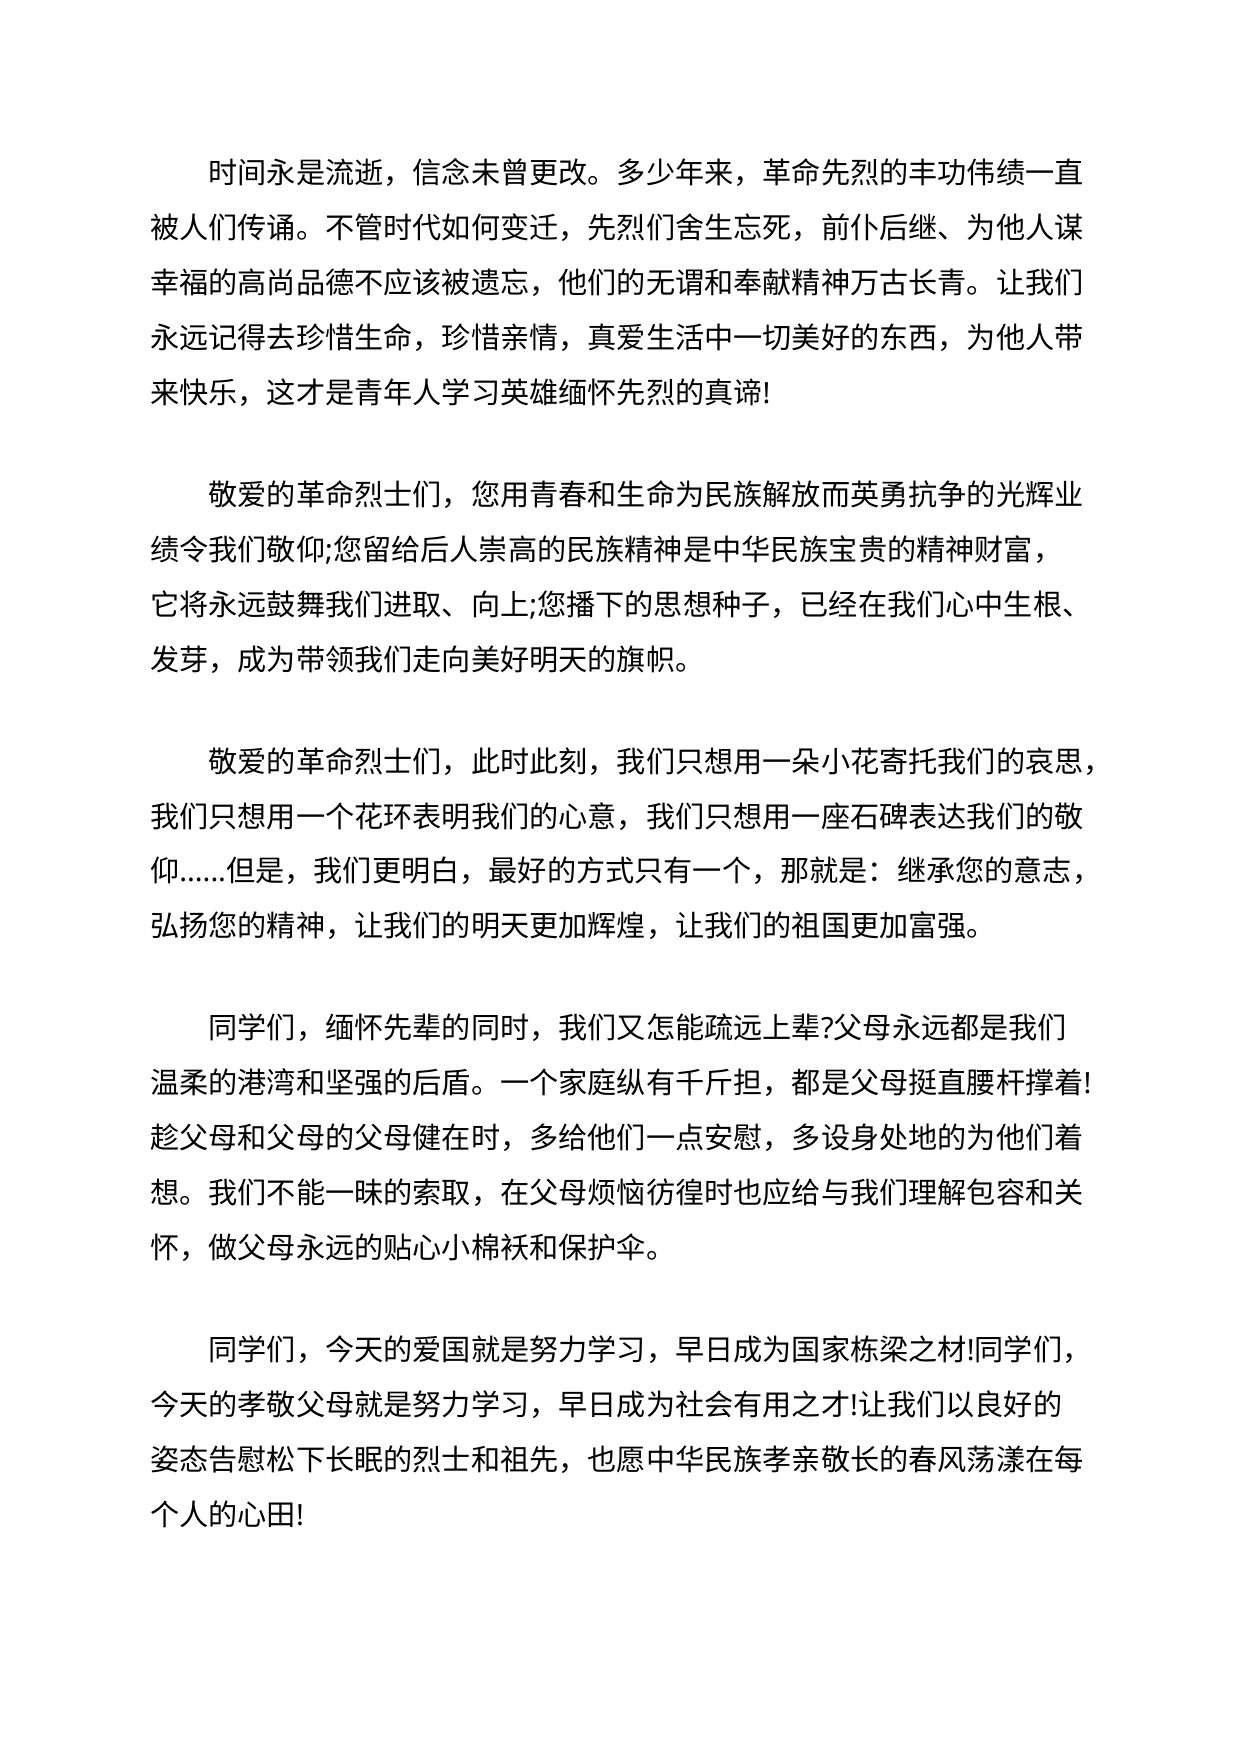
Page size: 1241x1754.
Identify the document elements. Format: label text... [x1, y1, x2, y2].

text 敬爱的革命烈士们，此时此刻，我们只想用一朵小花寄托我们的哀思，我们只想用一个花环表明我们的心意，我们只想用一座石碑表达我们的敬仰......但是，我们更明白，最好的方式只有一个，那就是：继承您的意志，弘扬您的精神，让我们的明天更加辉煌，让我们的祖国更加富强。 [150, 738, 1090, 945]
text 敬爱的革命烈士们，您用青春和生命为民族解放而英勇抗争的光辉业绩令我们敬仰;您留给后人崇高的民族精神是中华民族宝贵的精神财富，它将永远鼓舞我们进取、向上;您播下的思想种子，已经在我们心中生根、发芽，成为带领我们走向美好明天的旗帜。 [150, 472, 1090, 679]
text 时间永是流逝，信念未曾更改。多少年来，革命先烈的丰功伟绩一直被人们传诵。不管时代如何变迁，先烈们舍生忘死，前仆后继、为他人谋幸福的高尚品德不应该被遗忘，他们的无谓和奉献精神万古长青。让我们永远记得去珍惜生命，珍惜亲情，真爱生活中一切美好的东西，为他人带来快乐，这才是青年人学习英雄缅怀先烈的真谛! [150, 150, 1090, 412]
text 同学们，缅怀先辈的同时，我们又怎能疏远上辈?父母永远都是我们温柔的港湾和坚强的后盾。一个家庭纵有千斤担，都是父母挺直腰杆撑着!趁父母和父母的父母健在时，多给他们一点安慰，多设身处地的为他们着想。我们不能一昧的索取，在父母烦恼彷徨时也应给与我们理解包容和关怀，做父母永远的贴心小棉袄和保护伞。 [150, 1005, 1090, 1267]
text 同学们，今天的爱国就是努力学习，早日成为国家栋梁之材!同学们，今天的孝敬父母就是努力学习，早日成为社会有用之才!让我们以良好的姿态告慰松下长眠的烈士和祖先，也愿中华民族孝亲敬长的春风荡漾在每个人的心田! [150, 1326, 1090, 1534]
